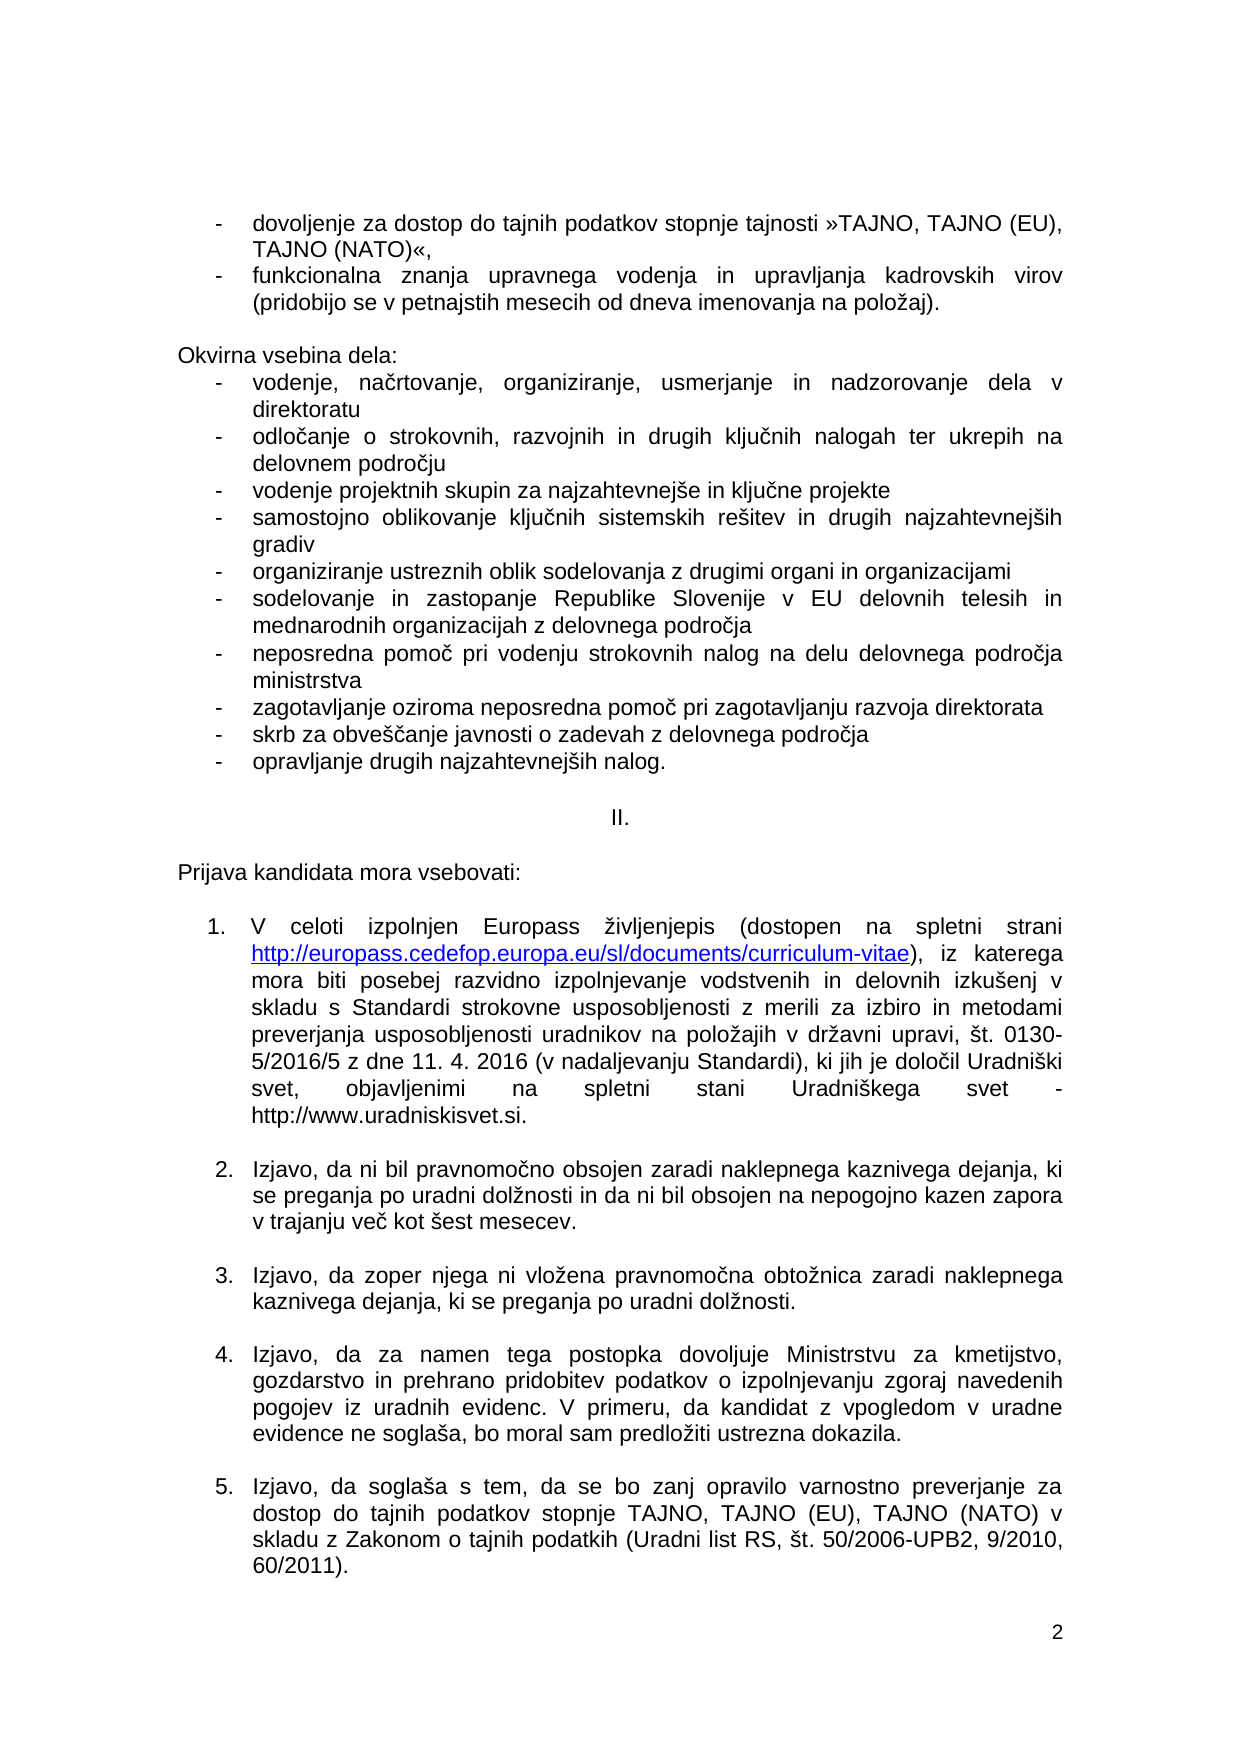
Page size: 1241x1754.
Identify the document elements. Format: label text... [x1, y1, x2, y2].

list vodenje projektnih skupin za najzahtevnejše in ključne projekte [215, 477, 1063, 504]
text II. [177, 803, 1063, 831]
list Izjavo, da ni bil pravnomočno obsojen zaradi naklepnega kaznivega dejanja, ki se preganja po uradni dolžnosti in da ni bil obsojen na nepogojno kazen zapora v trajanju več kot šest mesecev. [215, 1156, 1063, 1235]
list Izjavo, da soglaša s tem, da se bo zanj opravilo varnostno preverjanje za dostop do tajnih podatkov stopnje TAJNO, TAJNO (EU), TAJNO (NATO) v skladu z Zakonom o tajnih podatkih (Uradni list RS, št. 50/2006-UPB2, 9/2010, 60/2011). [215, 1473, 1063, 1579]
list opravljanje drugih najzahtevnejših nalog. [215, 748, 1063, 775]
list sodelovanje in zastopanje Republike Slovenije v EU delovnih telesih in mednarodnih organizacijah z delovnega področja [215, 585, 1063, 639]
list Izjavo, da zoper njega ni vložena pravnomočna obtožnica zaradi naklepnega kaznivega dejanja, ki se preganja po uradni dolžnosti. [215, 1262, 1063, 1314]
text Prijava kandidata mora vsebovati: [177, 858, 1063, 885]
list organiziranje ustreznih oblik sodelovanja z drugimi organi in organizacijami [215, 558, 1063, 585]
list zagotavljanje oziroma neposredna pomoč pri zagotavljanju razvoja direktorata [215, 693, 1063, 721]
text 1. V celoti izpolnjen Europass življenjepis (dostopen na spletni strani http://europass.cedefop.europa.eu/sl/documents/curriculum-vitae), iz katerega mora biti posebej razvidno izpolnjevanje vodstvenih in delovnih izkušenj v skladu s Standardi strokovne usposobljenosti z merili za izbiro in metodami preverjanja usposobljenosti uradnikov na položajih v državni upravi, št. 0130-5/2016/5 z dne 11. 4. 2016 (v nadaljevanju Standardi), ki jih je določil Uradniški svet, objavljenimi na spletni stani Uradniškega svet - http://www.uradniskisvet.si. [207, 912, 1063, 1128]
list skrb za obveščanje javnosti o zadevah z delovnega področja [215, 721, 1063, 748]
list neposredna pomoč pri vodenju strokovnih nalog na delu delovnega področja ministrstva [215, 639, 1063, 693]
list vodenje, načrtovanje, organiziranje, usmerjanje in nadzorovanje dela v direktoratu [215, 368, 1063, 423]
list odločanje o strokovnih, razvojnih in drugih ključnih nalogah ter ukrepih na delovnem področju [215, 423, 1063, 477]
list Izjavo, da za namen tega postopka dovoljuje Ministrstvu za kmetijstvo, gozdarstvo in prehrano pridobitev podatkov o izpolnjevanju zgoraj navedenih pogojev iz uradnih evidenc. V primeru, da kandidat z vpogledom v uradne evidence ne soglaša, bo moral sam predložiti ustrezna dokazila. [215, 1341, 1063, 1446]
list samostojno oblikovanje ključnih sistemskih rešitev in drugih najzahtevnejših gradiv [215, 504, 1063, 558]
list dovoljenje za dostop do tajnih podatkov stopnje tajnosti »TAJNO, TAJNO (EU), TAJNO (NATO)«, [215, 210, 1063, 262]
list funkcionalna znanja upravnega vodenja in upravljanja kadrovskih virov (pridobijo se v petnajstih mesecih od dneva imenovanja na položaj). [215, 262, 1063, 315]
text Okvirna vsebina dela: [177, 341, 1063, 368]
